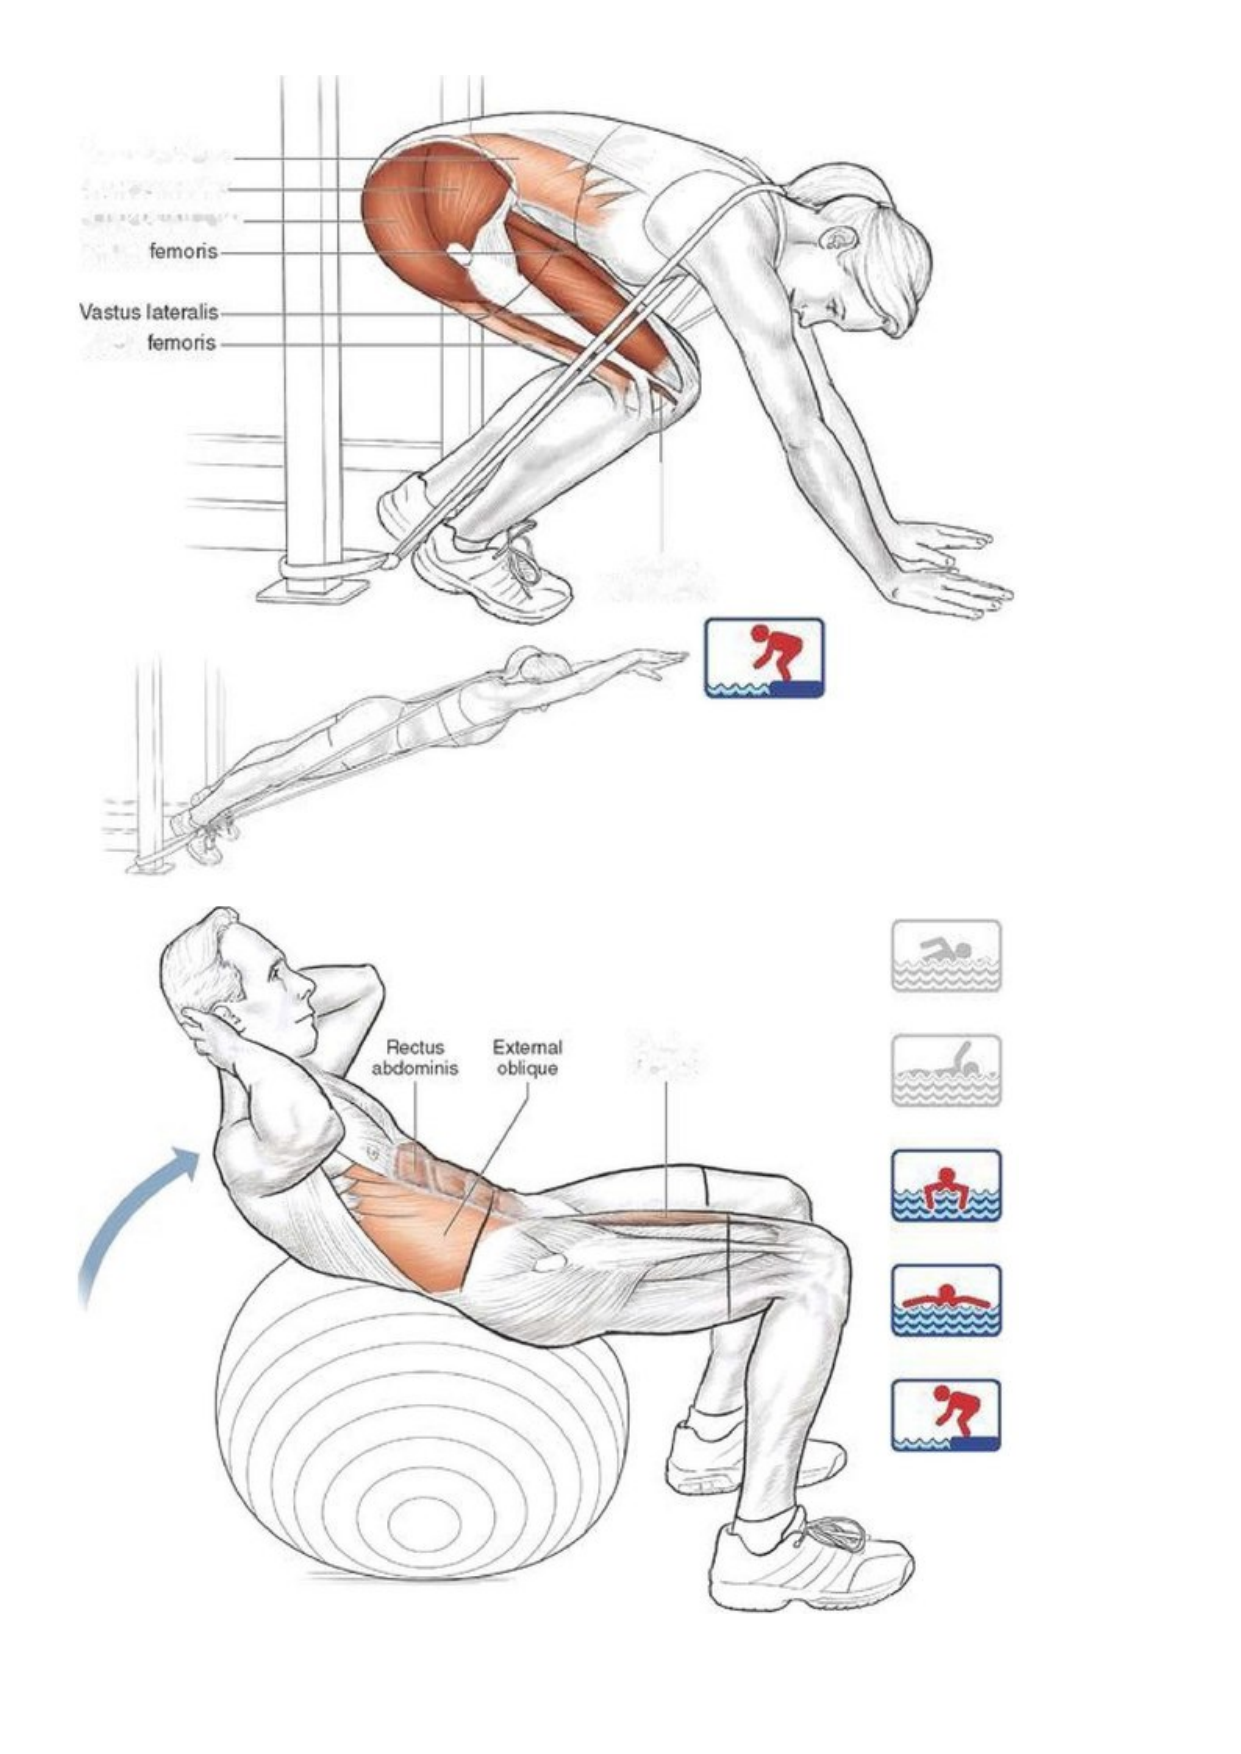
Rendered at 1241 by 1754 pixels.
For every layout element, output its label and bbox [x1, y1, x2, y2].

picture [75, 906, 1019, 1614]
picture [75, 75, 1019, 888]
